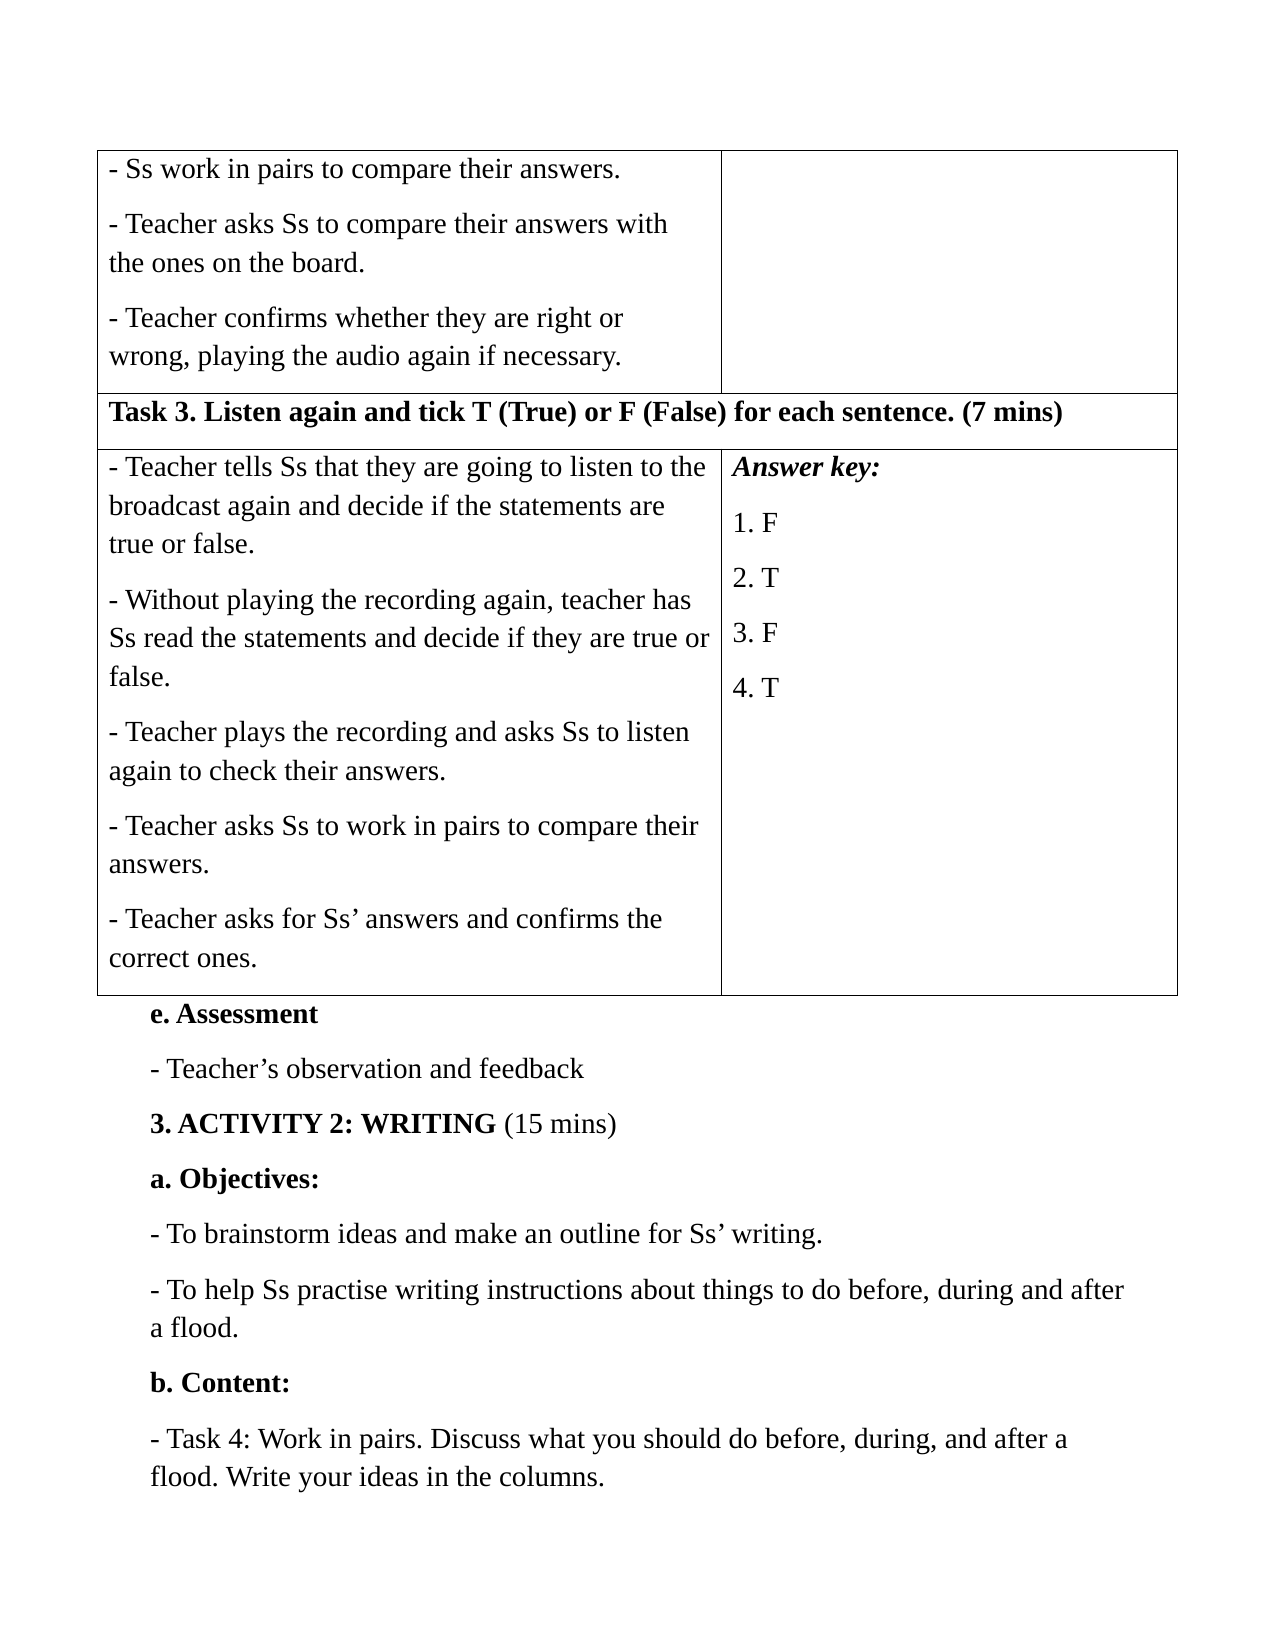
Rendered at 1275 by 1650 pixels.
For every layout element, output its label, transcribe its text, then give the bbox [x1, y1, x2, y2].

text b. Content: [150, 1366, 1125, 1399]
text 3. ACTIVITY 2: WRITING (15 mins) [150, 1106, 1125, 1140]
table_cell Answer key: 1. F 2. T 3. F 4. T [722, 450, 1177, 995]
table_cell Task 3. Listen again and tick T (True) or F (False) for each sentence. (7 mins) [98, 394, 1177, 448]
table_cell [722, 151, 1177, 393]
text e. Assessment [150, 996, 1125, 1029]
table_cell - Teacher tells Ss that they are going to listen to the broadcast again and decide if the statements are true or false. - Without playing the recording again, teacher has Ss read the statements and decide if they are true or false. - Teacher plays the recording and asks Ss to listen again to check their answers. - Teacher asks Ss to work in pairs to compare their answers. - Teacher asks for Ss’ answers and confirms the correct ones. [98, 450, 721, 995]
text - To help Ss practise writing instructions about things to do before, during and after a flood. [150, 1272, 1125, 1344]
text - To brainstorm ideas and make an outline for Ss’ writing. [150, 1217, 1125, 1250]
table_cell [98, 151, 721, 393]
text a. Objectives: [150, 1161, 1125, 1195]
text - Teacher’s observation and feedback [150, 1051, 1125, 1084]
text - Task 4: Work in pairs. Discuss what you should do before, during, and after a flood. Write your ideas in the columns. [150, 1421, 1125, 1493]
